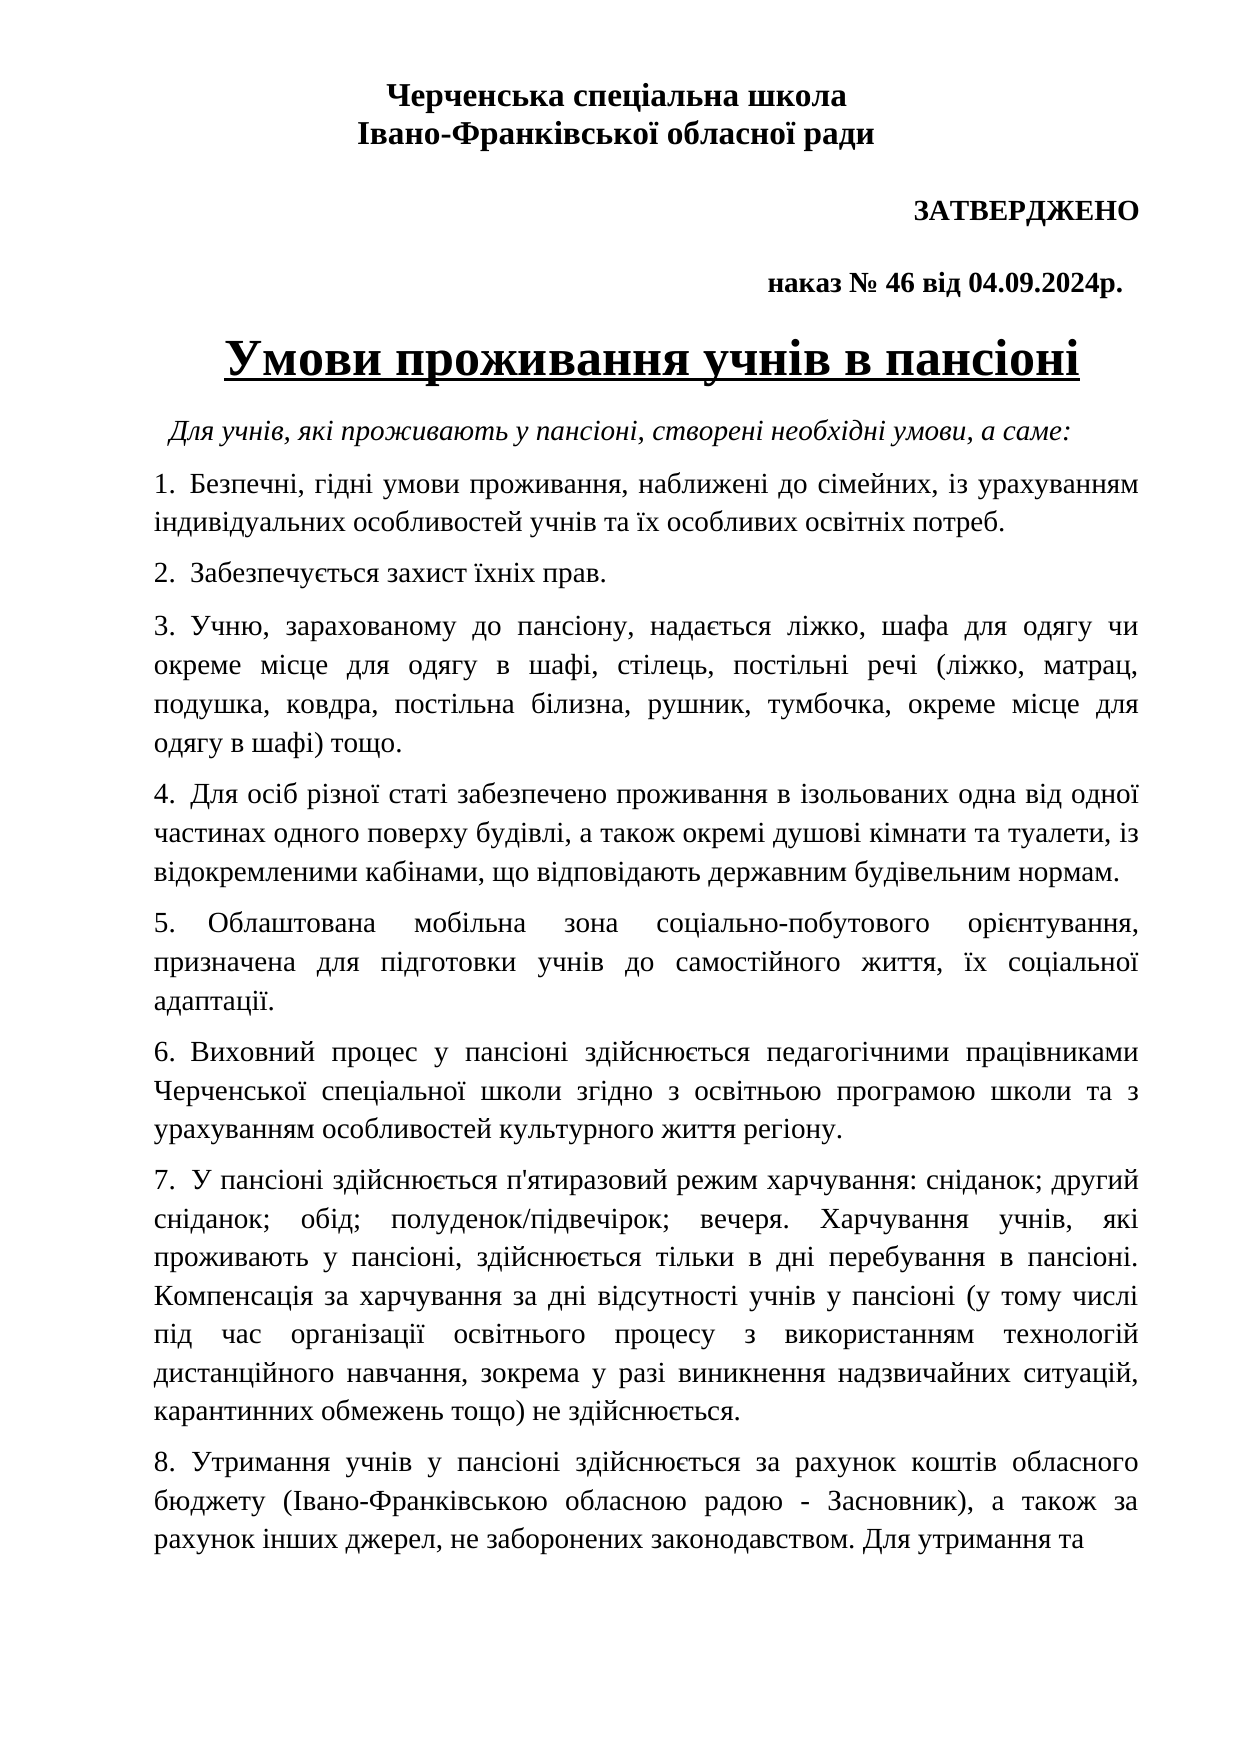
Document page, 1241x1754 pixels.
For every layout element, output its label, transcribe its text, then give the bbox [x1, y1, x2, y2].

text Для учнів, які проживають у пансіоні, створені необхідні умови, а саме: [133, 417, 1139, 446]
list Для осіб різної статі забезпечено проживання в ізольованих одна від одної частинах одного поверху будівлі, а також окремі душові кімнати та туалети, із відокремленими кабінами, що відповідають державним будівельним нормам. [154, 773, 1139, 889]
list У пансіоні здійснюється п'ятиразовий режим харчування: сніданок; другий сніданок; обід; полуденок/підвечірок; вечеря. Харчування учнів, які проживають у пансіоні, здійснюється тільки в дні перебування в пансіоні. Компенсація за харчування за дні відсутності учнів у пансіоні (у тому числі під час організації освітнього процесу з використанням технологій дистанційного навчання, зокрема у разі виникнення надзвичайних ситуацій, карантинних обмежень тощо) не здійснюється. [154, 1159, 1139, 1428]
list Забезпечується захист їхніх прав. [154, 559, 1139, 589]
text ЗАТВЕРДЖЕНО [764, 189, 1139, 228]
text Черченська спеціальна школа [386, 76, 877, 114]
list Безпечні, гідні умови проживання, наближені до сімейних, із урахуванням індивідуальних особливостей учнів та їх особливих освітніх потреб. [154, 462, 1139, 539]
text Івано-Франківської обласної ради [357, 114, 877, 152]
list Виховний процес у пансіоні здійснюється педагогічними працівниками Черченської спеціальної школи згідно з освітньою програмою школи та з урахуванням особливостей культурного життя регіону. [154, 1031, 1139, 1146]
text наказ № 46 від 04.09.2024р. [133, 261, 1139, 300]
list Учню, зарахованому до пансіону, надається ліжко, шафа для одягу чи окреме місце для одягу в шафі, стілець, постільні речі (ліжко, матрац, подушка, ковдра, постільна білизна, рушник, тумбочка, окреме місце для одягу в шафі) тощо. [154, 604, 1139, 760]
list Утримання учнів у пансіоні здійснюється за рахунок коштів обласного бюджету (Івано-Франківською обласною радою - Засновник), а також за рахунок інших джерел, не заборонених законодавством. Для утримання та [154, 1441, 1139, 1557]
list Облаштована мобільна зона соціально-побутового орієнтування, призначена для підготовки учнів до самостійного життя, їх соціальної адаптації. [154, 901, 1139, 1018]
text Умови проживання учнів в пансіоні [164, 334, 1139, 386]
